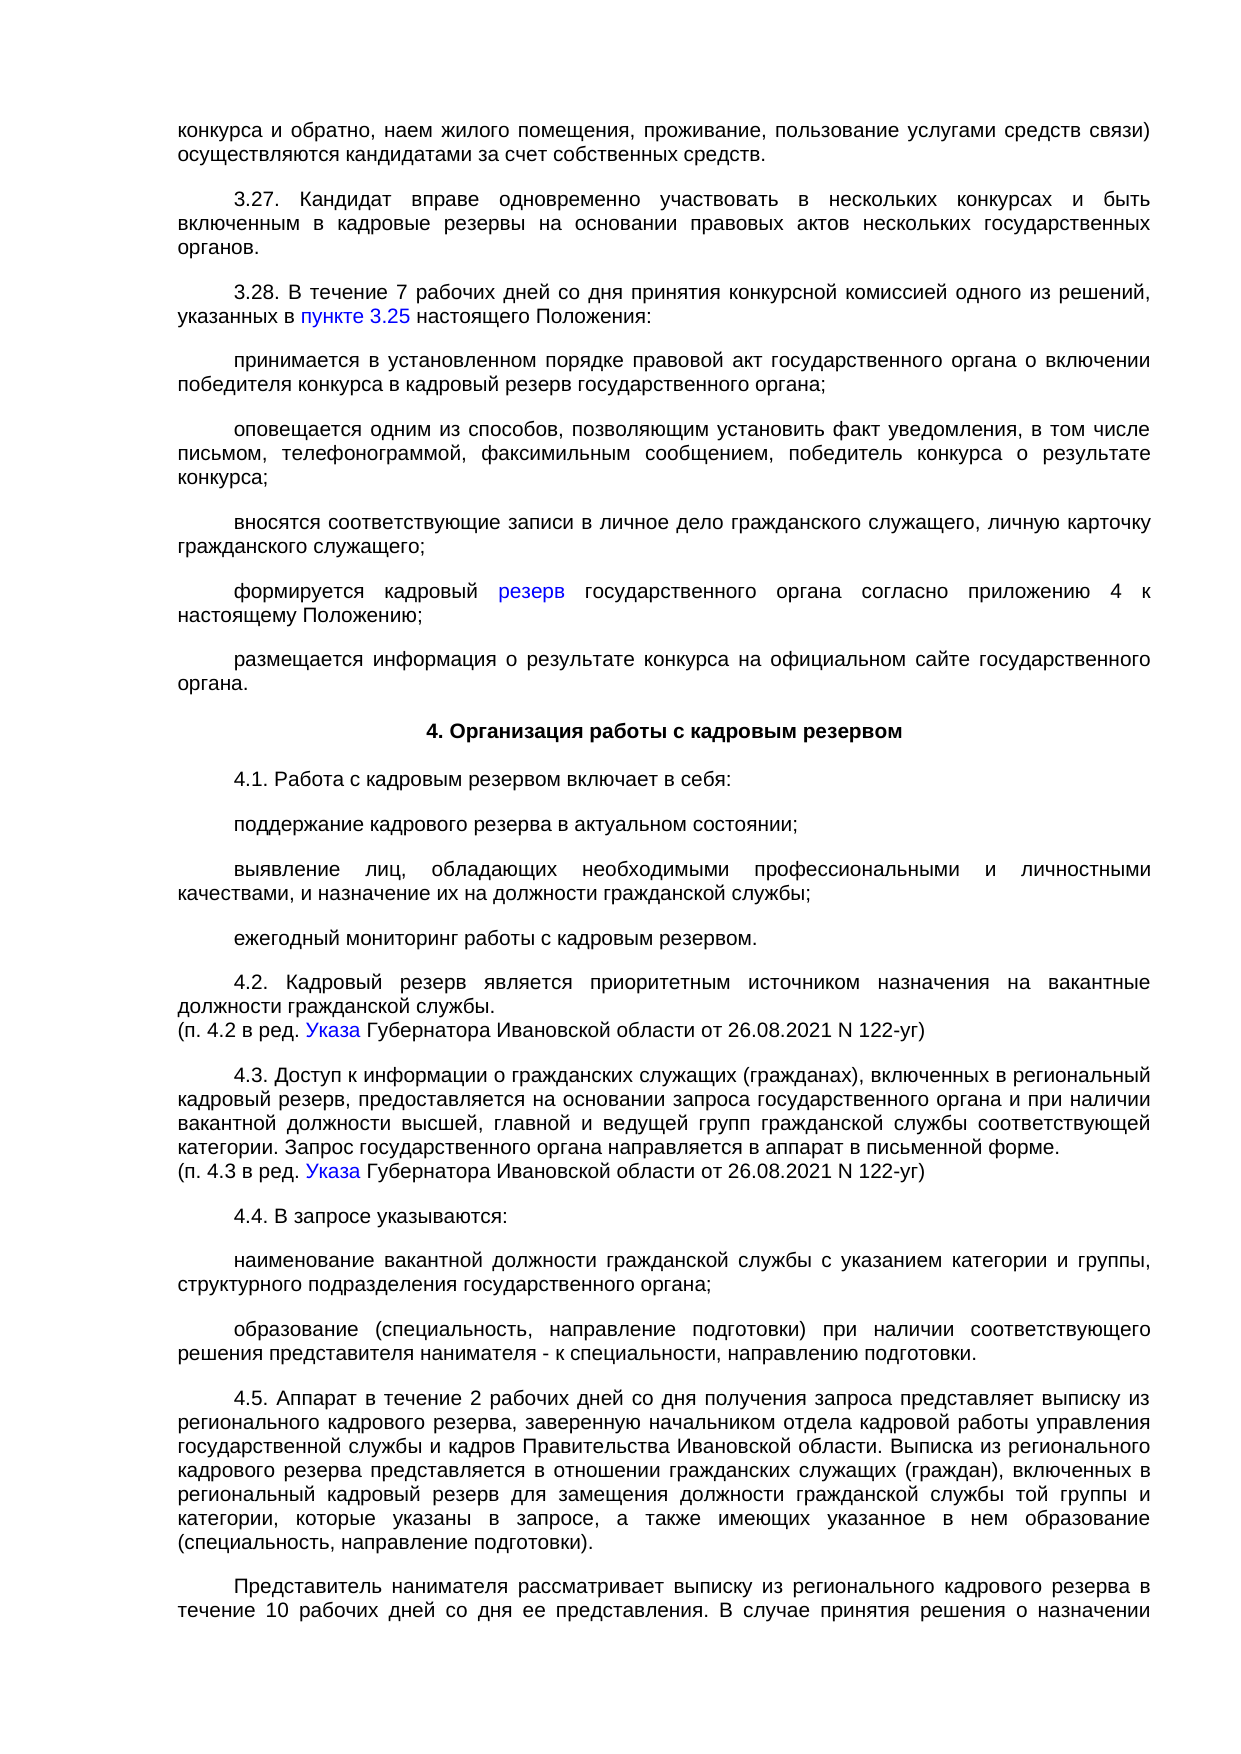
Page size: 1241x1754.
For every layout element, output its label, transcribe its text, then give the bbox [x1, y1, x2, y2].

text (п. 4.2 в ред. Указа Губернатора Ивановской области от 26.08.2021 N 122-уг) [177, 1018, 1152, 1042]
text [177, 1574, 1152, 1622]
text поддержание кадрового резерва в актуальном состоянии; [177, 812, 1152, 836]
text формируется кадровый резерв государственного органа согласно приложению 4 к настоящему Положению; [177, 578, 1152, 626]
text принимается в установленном порядке правовой акт государственного органа о включении победителя конкурса в кадровый резерв государственного органа; [177, 348, 1152, 396]
text 4.3. Доступ к информации о гражданских служащих (гражданах), включенных в региональный кадровый резерв, предоставляется на основании запроса государственного органа и при наличии вакантной должности высшей, главной и ведущей групп гражданской службы соответствующей категории. Запрос государственного органа направляется в аппарат в письменной форме. [177, 1063, 1152, 1159]
text оповещается одним из способов, позволяющим установить факт уведомления, в том числе письмом, телефонограммой, факсимильным сообщением, победитель конкурса о результате конкурса; [177, 417, 1152, 489]
text 4.5. Аппарат в течение 2 рабочих дней со дня получения запроса представляет выписку из регионального кадрового резерва, заверенную начальником отдела кадровой работы управления государственной службы и кадров Правительства Ивановской области. Выписка из регионального кадрового резерва представляется в отношении гражданских служащих (граждан), включенных в региональный кадровый резерв для замещения должности гражданской службы той группы и категории, которые указаны в запросе, а также имеющих указанное в нем образование (специальность, направление подготовки). [177, 1386, 1152, 1553]
text ежегодный мониторинг работы с кадровым резервом. [177, 925, 1152, 949]
title 4. Организация работы с кадровым резервом [177, 719, 1152, 743]
text образование (специальность, направление подготовки) при наличии соответствующего решения представителя нанимателя - к специальности, направлению подготовки. [177, 1317, 1152, 1365]
text 3.27. Кандидат вправе одновременно участвовать в нескольких конкурсах и быть включенным в кадровые резервы на основании правовых актов нескольких государственных органов. [177, 187, 1152, 259]
text наименование вакантной должности гражданской службы с указанием категории и группы, структурного подразделения государственного органа; [177, 1248, 1152, 1296]
text 4.4. В запросе указываются: [177, 1203, 1152, 1227]
text 3.28. В течение 7 рабочих дней со дня принятия конкурсной комиссией одного из решений, указанных в пункте 3.25 настоящего Положения: [177, 279, 1152, 327]
text 4.2. Кадровый резерв является приоритетным источником назначения на вакантные должности гражданской службы. [177, 970, 1152, 1018]
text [177, 118, 1152, 166]
text 4.1. Работа с кадровым резервом включает в себя: [177, 767, 1152, 791]
text вносятся соответствующие записи в личное дело гражданского служащего, личную карточку гражданского служащего; [177, 510, 1152, 558]
text (п. 4.3 в ред. Указа Губернатора Ивановской области от 26.08.2021 N 122-уг) [177, 1159, 1152, 1183]
text выявление лиц, обладающих необходимыми профессиональными и личностными качествами, и назначение их на должности гражданской службы; [177, 857, 1152, 904]
text размещается информация о результате конкурса на официальном сайте государственного органа. [177, 647, 1152, 695]
